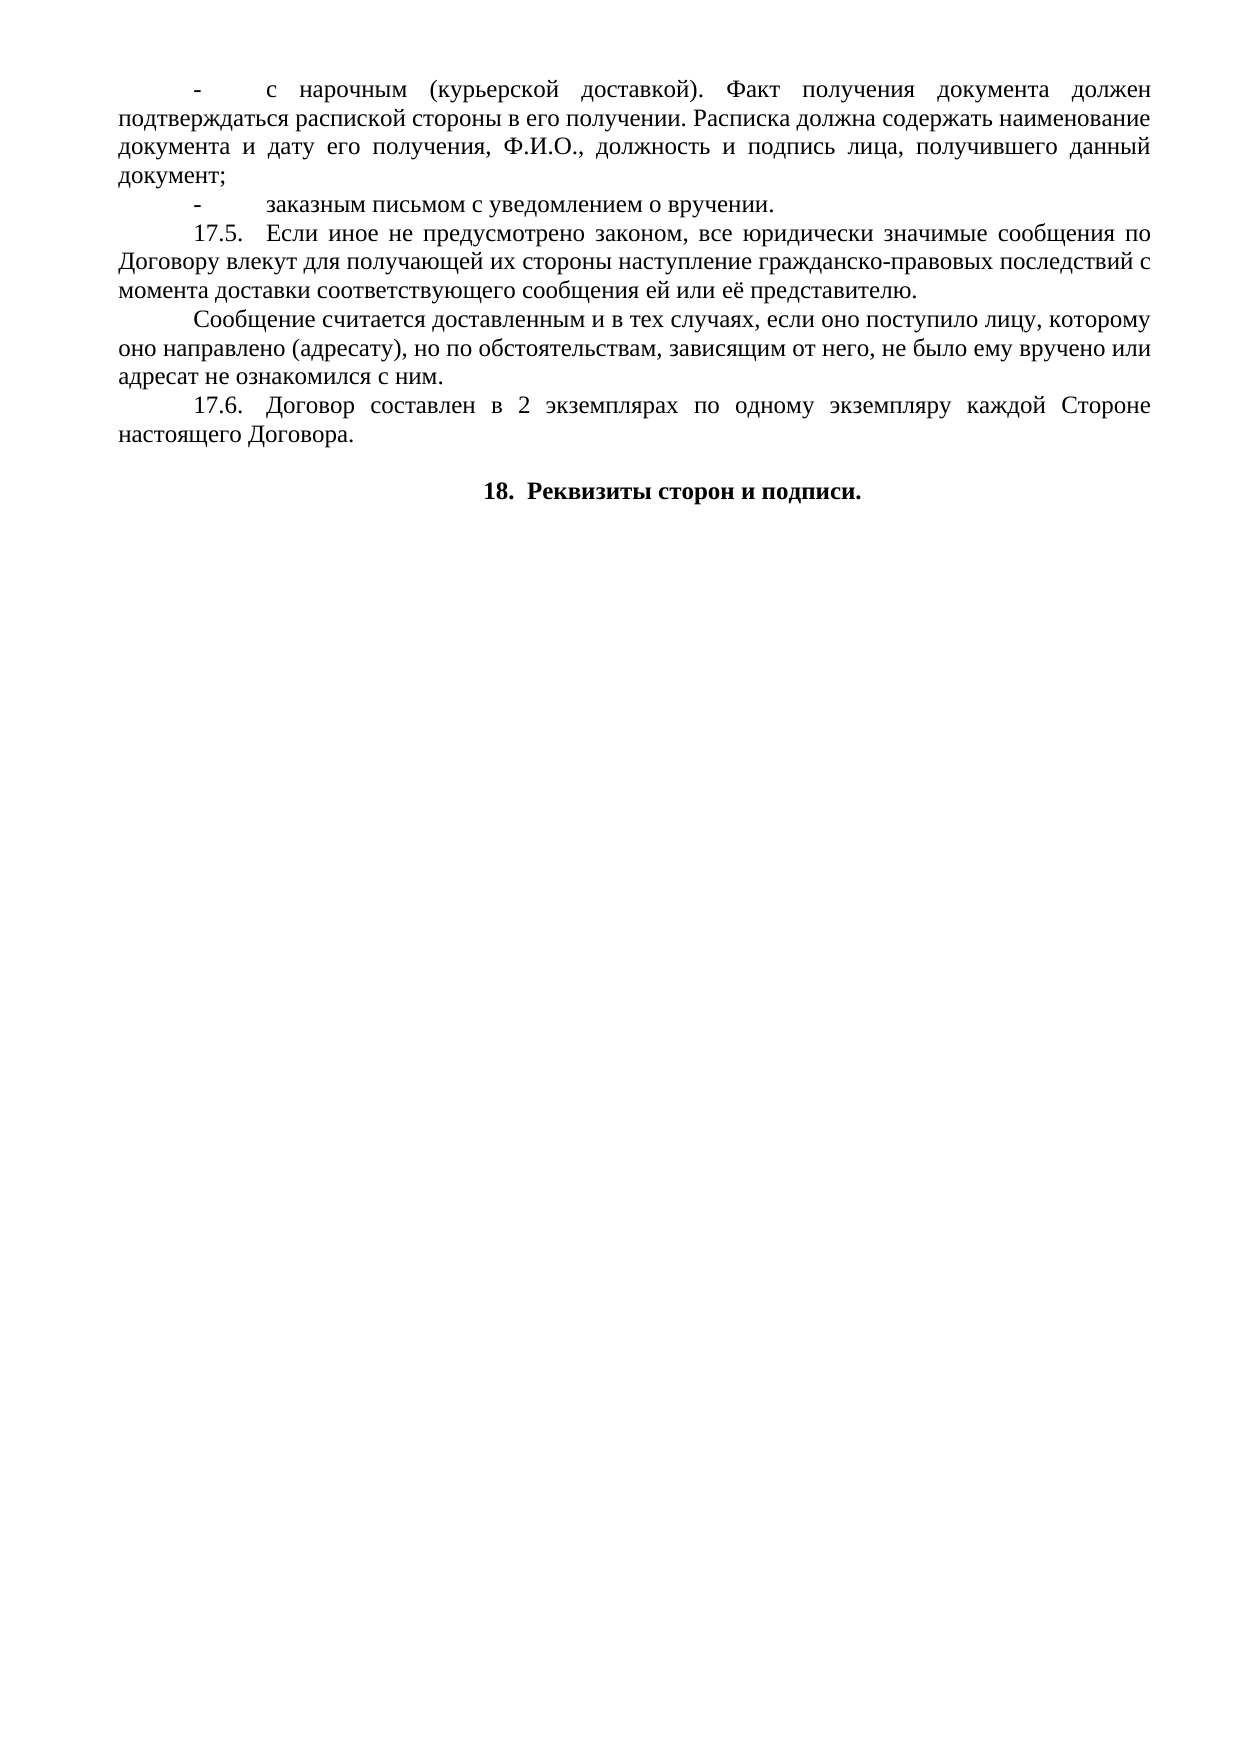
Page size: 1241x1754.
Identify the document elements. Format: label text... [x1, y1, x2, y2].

text - заказным письмом с уведомлением о вручении. [118, 189, 1152, 218]
text - с нарочным (курьерской доставкой). Факт получения документа должен подтверждаться распиской стороны в его получении. Расписка должна содержать наименование документа и дату его получения, Ф.И.О., должность и подпись лица, получившего данный документ; [118, 74, 1152, 189]
text Сообщение считается доставленным и в тех случаях, если оно поступило лицу, которому оно направлено (адресату), но по обстоятельствам, зависящим от него, не было ему вручено или адресат не ознакомился с ним. [118, 304, 1152, 390]
text 17.6. Договор составлен в 2 экземплярах по одному экземпляру каждой Стороне настоящего Договора. [118, 390, 1152, 448]
text 17.5. Если иное не предусмотрено законом, все юридически значимые сообщения по Договору влекут для получающей их стороны наступление гражданско-правовых последствий с момента доставки соответствующего сообщения ей или её представителю. [118, 218, 1152, 304]
text 18. Реквизиты сторон и подписи. [118, 476, 1152, 505]
